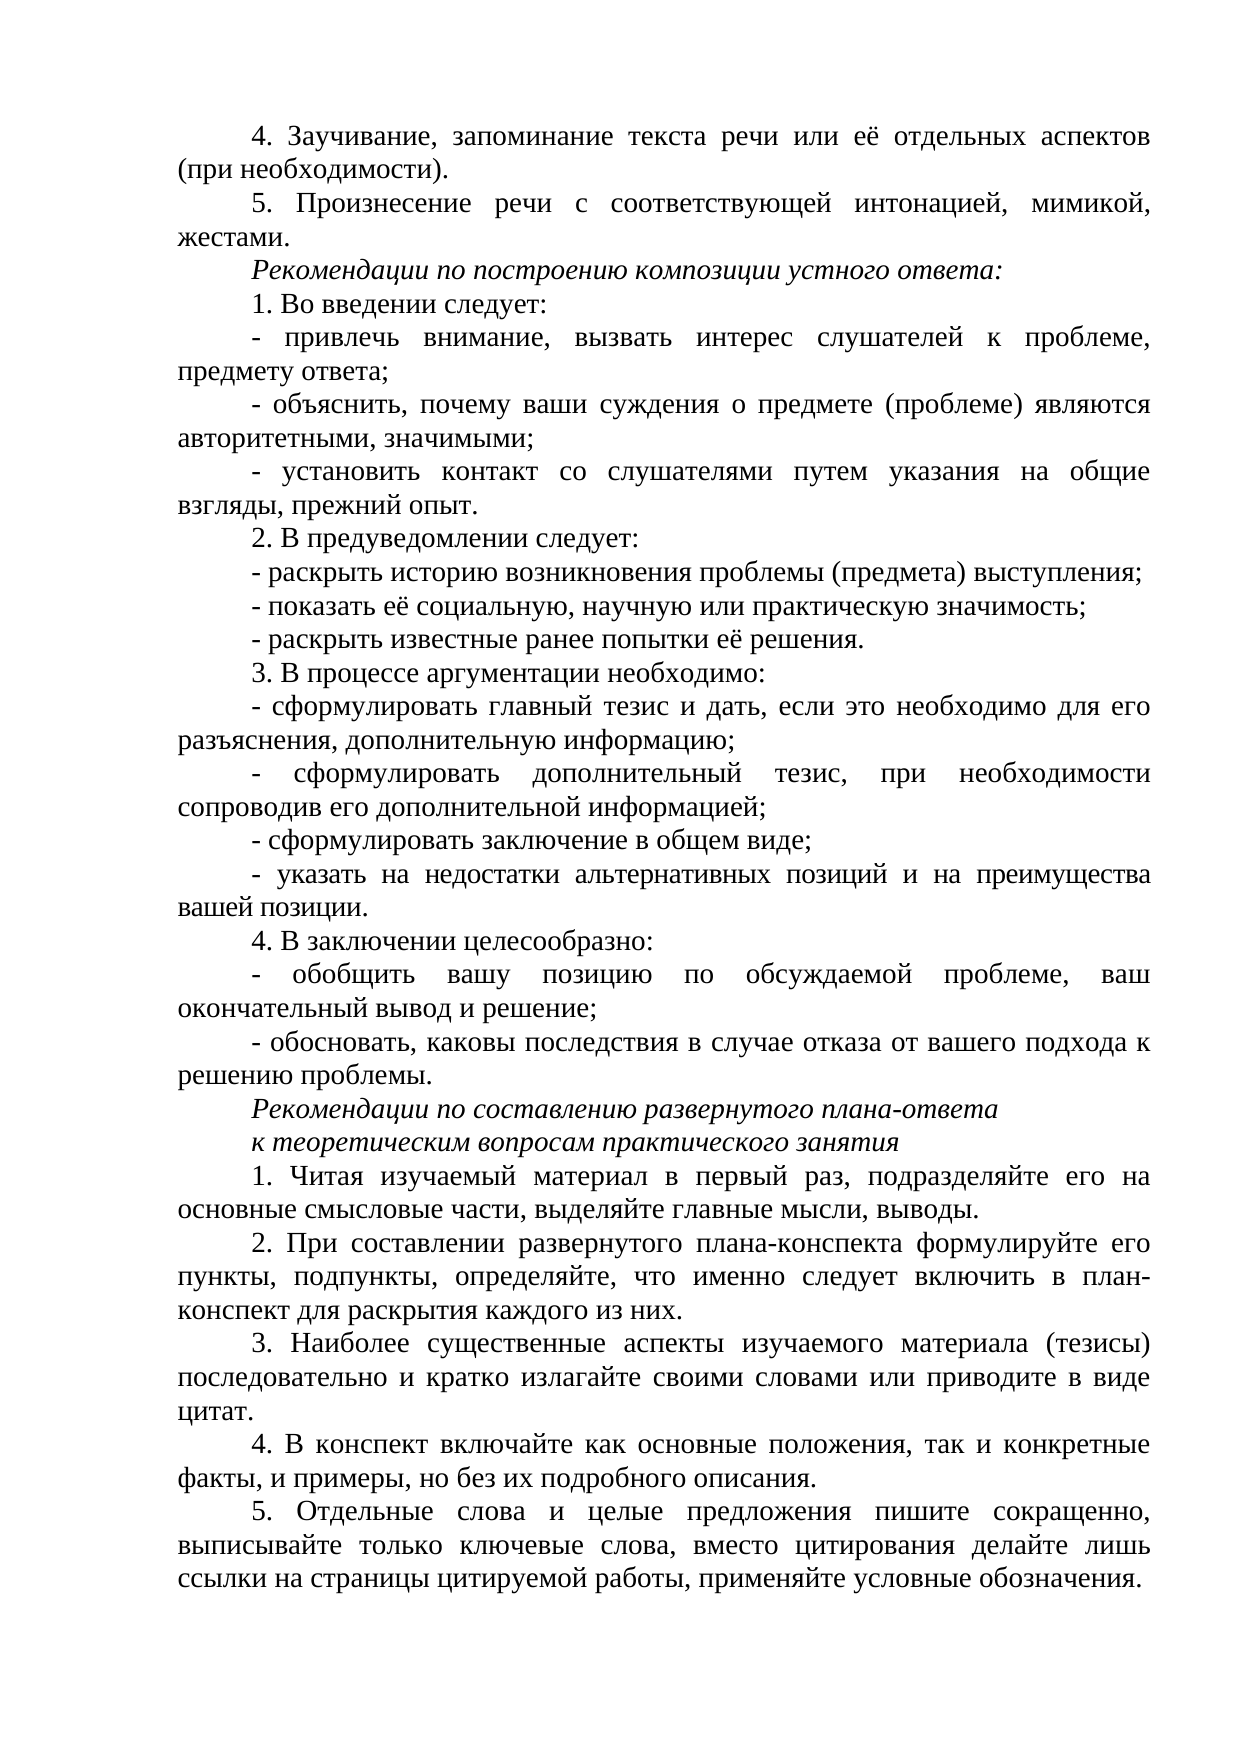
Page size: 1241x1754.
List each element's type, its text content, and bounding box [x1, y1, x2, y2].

text - раскрыть известные ранее попытки её решения. [177, 621, 1152, 655]
text - показать её социальную, научную или практическую значимость; [177, 588, 1152, 621]
text 3. В процессе аргументации необходимо: [177, 655, 1152, 688]
text 3. Наиболее существенные аспекты изучаемого материала (тезисы) последовательно и кратко излагайте своими словами или приводите в виде цитат. [177, 1326, 1152, 1426]
text - сформулировать дополнительный тезис, при необходимости сопроводив его дополнительной информацией; [177, 755, 1152, 822]
text - привлечь внимание, вызвать интерес слушателей к проблеме, предмету ответа; [177, 319, 1152, 386]
text - обобщить вашу позицию по обсуждаемой проблеме, ваш окончательный вывод и решение; [177, 957, 1152, 1024]
text - объяснить, почему ваши суждения о предмете (проблеме) являются авторитетными, значимыми; [177, 386, 1152, 453]
text к теоретическим вопросам практического занятия [177, 1124, 1152, 1158]
text 5. Произнесение речи с соответствующей интонацией, мимикой, жестами. [177, 185, 1152, 252]
text 1. Во введении следует: [177, 286, 1152, 319]
text 4. В конспект включайте как основные положения, так и конкретные факты, и примеры, но без их подробного описания. [177, 1426, 1152, 1493]
text - обосновать, каковы последствия в случае отказа от вашего подхода к решению проблемы. [177, 1024, 1152, 1091]
text 4. Заучивание, запоминание текста речи или её отдельных аспектов (при необходимости). [177, 118, 1152, 185]
text 4. В заключении целесообразно: [177, 923, 1152, 957]
text 1. Читая изучаемый материал в первый раз, подразделяйте его на основные смысловые части, выделяйте главные мысли, выводы. [177, 1158, 1152, 1225]
text - раскрыть историю возникновения проблемы (предмета) выступления; [177, 554, 1152, 588]
text - указать на недостатки альтернативных позиций и на преимущества вашей позиции. [177, 856, 1152, 923]
text - сформулировать заключение в общем виде; [177, 822, 1152, 856]
text - сформулировать главный тезис и дать, если это необходимо для его разъяснения, дополнительную информацию; [177, 688, 1152, 755]
text Рекомендации по построению композиции устного ответа: [177, 252, 1152, 286]
text Рекомендации по составлению развернутого плана-ответа [177, 1091, 1152, 1124]
text 5. Отдельные слова и целые предложения пишите сокращенно, выписывайте только ключевые слова, вместо цитирования делайте лишь ссылки на страницы цитируемой работы, применяйте условные обозначения. [177, 1493, 1152, 1594]
text 2. В предуведомлении следует: [177, 521, 1152, 554]
text - установить контакт со слушателями путем указания на общие взгляды, прежний опыт. [177, 453, 1152, 521]
text 2. При составлении развернутого плана-конспекта формулируйте его пункты, подпункты, определяйте, что именно следует включить в план-конспект для раскрытия каждого из них. [177, 1225, 1152, 1326]
